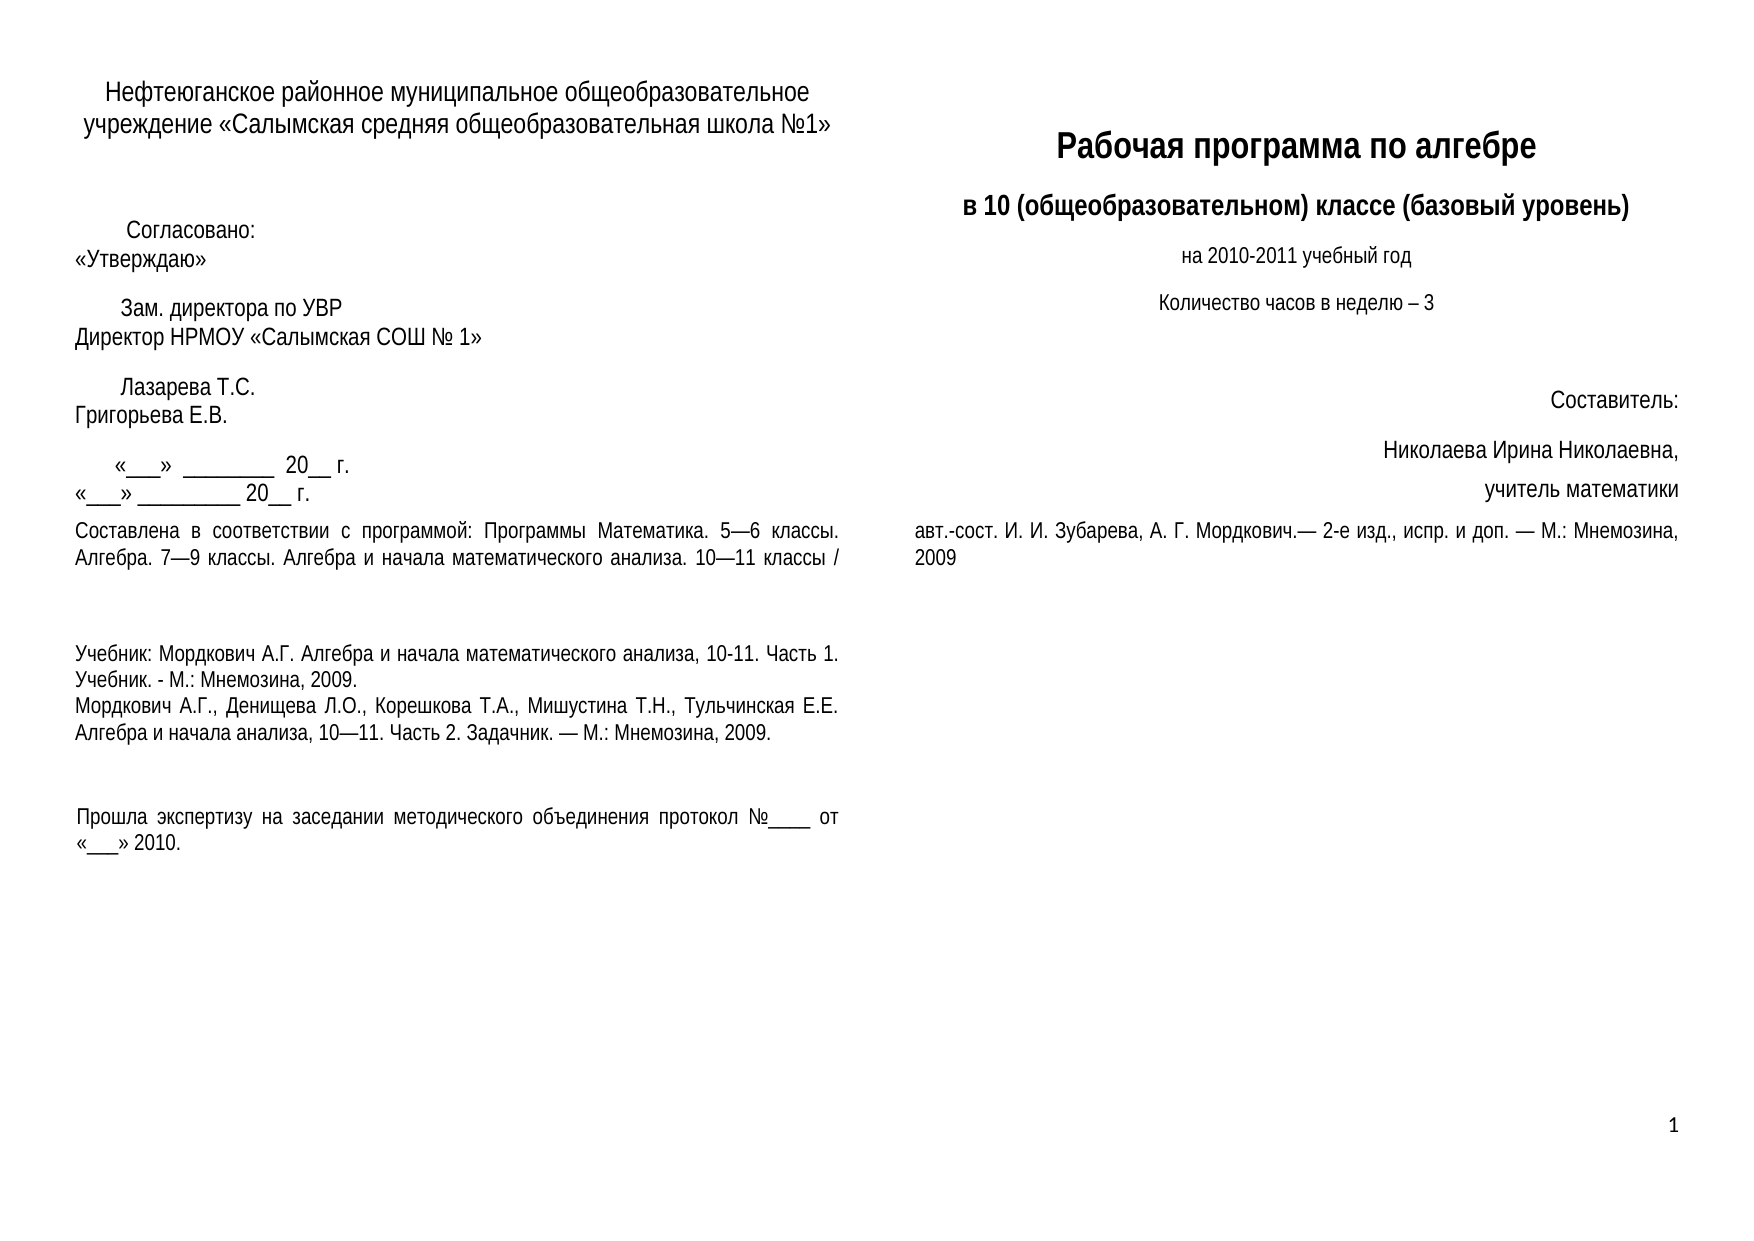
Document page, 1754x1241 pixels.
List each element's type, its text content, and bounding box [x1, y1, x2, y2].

text учитель математики [914, 474, 1679, 502]
text Количество часов в неделю – 3 [914, 289, 1679, 316]
text Мордкович А.Г., Денищева Л.О., Корешкова Т.А., Мишустина Т.Н., Тульчинская Е.Е. Алгебра и начала анализа, 10—11. Часть 2. Задачник. — М.: Мнемозина, 2009. [75, 692, 839, 745]
text Николаева Ирина Николаевна, [914, 435, 1679, 463]
text Рабочая программа по алгебре [914, 124, 1679, 167]
text Составитель: [914, 385, 1679, 414]
text Лазарева Т.С. Григорьева Е.В. [75, 372, 840, 429]
text Составлена в соответствии с программой: Программы Математика. 5—6 классы. Алгебра. 7—9 классы. Алгебра и начала математического анализа. 10—11 классы / авт.-сост. И. И. Зубарева, А. Г. Мордкович.— 2-е изд., испр. и доп. — М.: Мнемозина, 2009 [75, 517, 839, 570]
text Учебник: Мордкович А.Г. Алгебра и начала математического анализа, 10-11. Часть 1. Учебник. - М.: Мнемозина, 2009. [75, 640, 839, 692]
text «___» ________ 20__ г. «___» _________ 20__ г. [75, 450, 840, 507]
text в 10 (общеобразовательном) классе (базовый уровень) [914, 188, 1679, 221]
text Составлена в соответствии с программой: Программы Математика. 5—6 классы. Алгебра. 7—9 классы. Алгебра и начала математического анализа. 10—11 классы / авт.-сост. И. И. Зубарева, А. Г. Мордкович.— 2-е изд., испр. и доп. — М.: Мнемозина, 2009 [914, 517, 1679, 570]
text Зам. директора по УВР Директор НРМОУ «Салымская СОШ № 1» [75, 293, 840, 351]
text Прошла экспертизу на заседании методического объединения протокол №____ от «___» 2010. [76, 803, 839, 856]
text на 2010-2011 учебный год [914, 242, 1679, 268]
text Нефтеюганское районное муниципальное общеобразовательное учреждение «Салымская средняя общеобразовательная школа №1» [75, 75, 840, 139]
text Согласовано: «Утверждаю» [75, 215, 840, 273]
